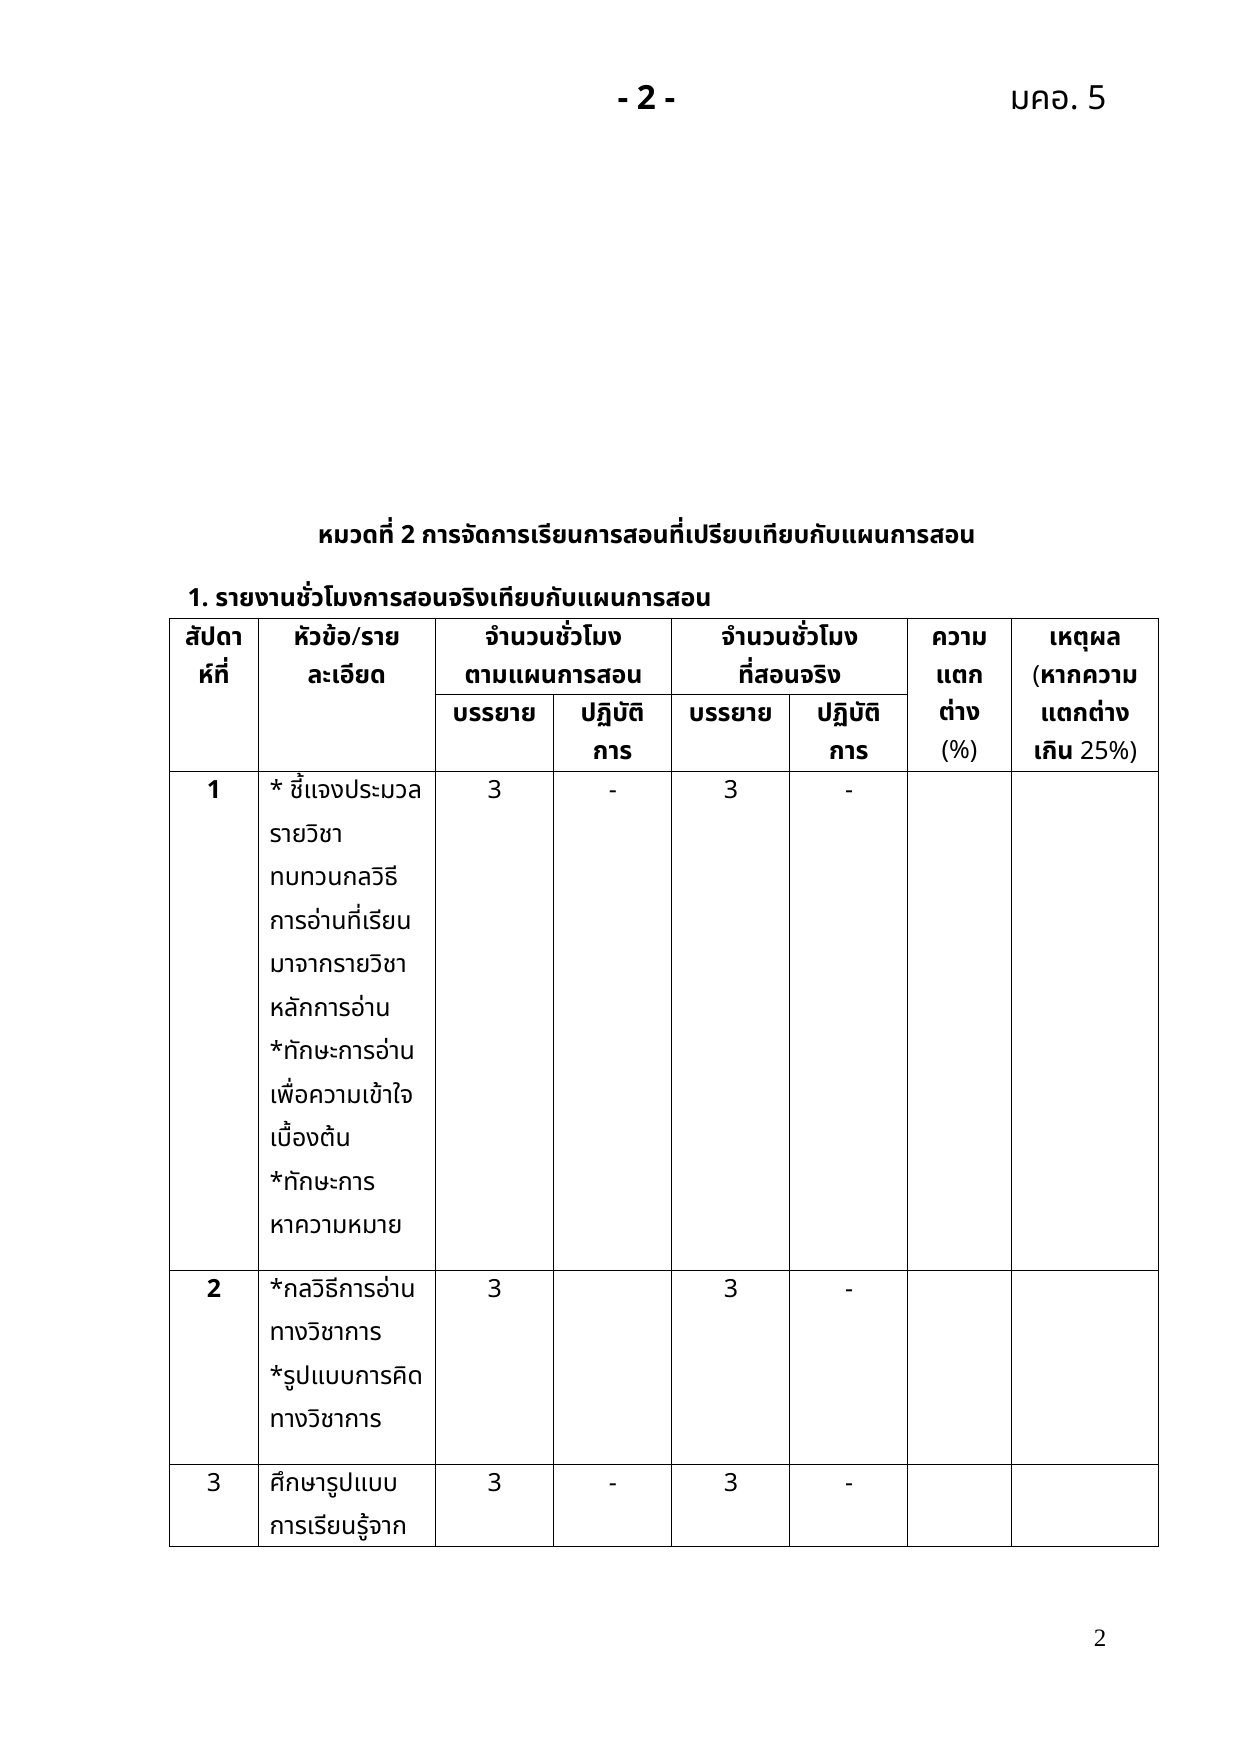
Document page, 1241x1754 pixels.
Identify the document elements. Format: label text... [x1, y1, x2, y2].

table_cell - [790, 1465, 907, 1546]
table_cell 1 [170, 772, 258, 1269]
table_cell *กลวิธีการอ่านทางวิชาการ *รูปแบบการคิดทางวิชาการ [259, 1271, 435, 1464]
table_header เหตุผล (หากความแตกต่างเกิน 25%) [1012, 619, 1158, 771]
table_cell - [790, 772, 907, 1269]
table_cell - [554, 1465, 671, 1546]
table_cell [554, 1271, 671, 1464]
table_cell 3 [672, 1271, 789, 1464]
text 1. รายงานชั่วโมงการสอนจริงเทียบกับแผนการสอน [187, 579, 1106, 618]
text หมวดที่ 2 การจัดการเรียนการสอนที่เปรียบเทียบกับแผนการสอน [187, 517, 1106, 554]
table_header จำนวนชั่วโมง ตามแผนการสอน [436, 619, 671, 694]
table_cell [908, 1465, 1011, 1546]
table_cell [908, 772, 1011, 1269]
table_cell 3 [436, 1271, 553, 1464]
table_cell * ชี้แจงประมวลรายวิชา ทบทวนกลวิธีการอ่านที่เรียนมาจากรายวิชาหลักการอ่าน *ทักษะการอ่านเพื่อความเข้าใจเบื้องต้น *ทักษะการหาความหมาย [259, 772, 435, 1269]
table_cell [1012, 1271, 1158, 1464]
table_cell บรรยาย [436, 695, 553, 771]
table_cell [1012, 1465, 1158, 1546]
table_header ความแตกต่าง (%) [908, 619, 1011, 771]
table_cell [1012, 772, 1158, 1269]
table_cell บรรยาย [672, 695, 789, 771]
table_cell - [790, 1271, 907, 1464]
table_cell - [554, 772, 671, 1269]
table_cell ปฏิบัติการ [790, 695, 907, 771]
table_cell 3 [436, 772, 553, 1269]
table_cell [908, 1271, 1011, 1464]
table_cell 3 [672, 772, 789, 1269]
table_header สัปดาห์ที่ [170, 619, 258, 771]
table_cell 3 [170, 1465, 258, 1546]
table_cell 3 [436, 1465, 553, 1546]
table_header จำนวนชั่วโมง ที่สอนจริง [672, 619, 907, 694]
table_cell ปฏิบัติการ [554, 695, 671, 771]
table_header หัวข้อ/รายละเอียด [259, 619, 435, 771]
table_cell ศึกษารูปแบบการเรียนรู้จากตำรา [259, 1465, 435, 1546]
table_cell 3 [672, 1465, 789, 1546]
table_cell 2 [170, 1271, 258, 1464]
